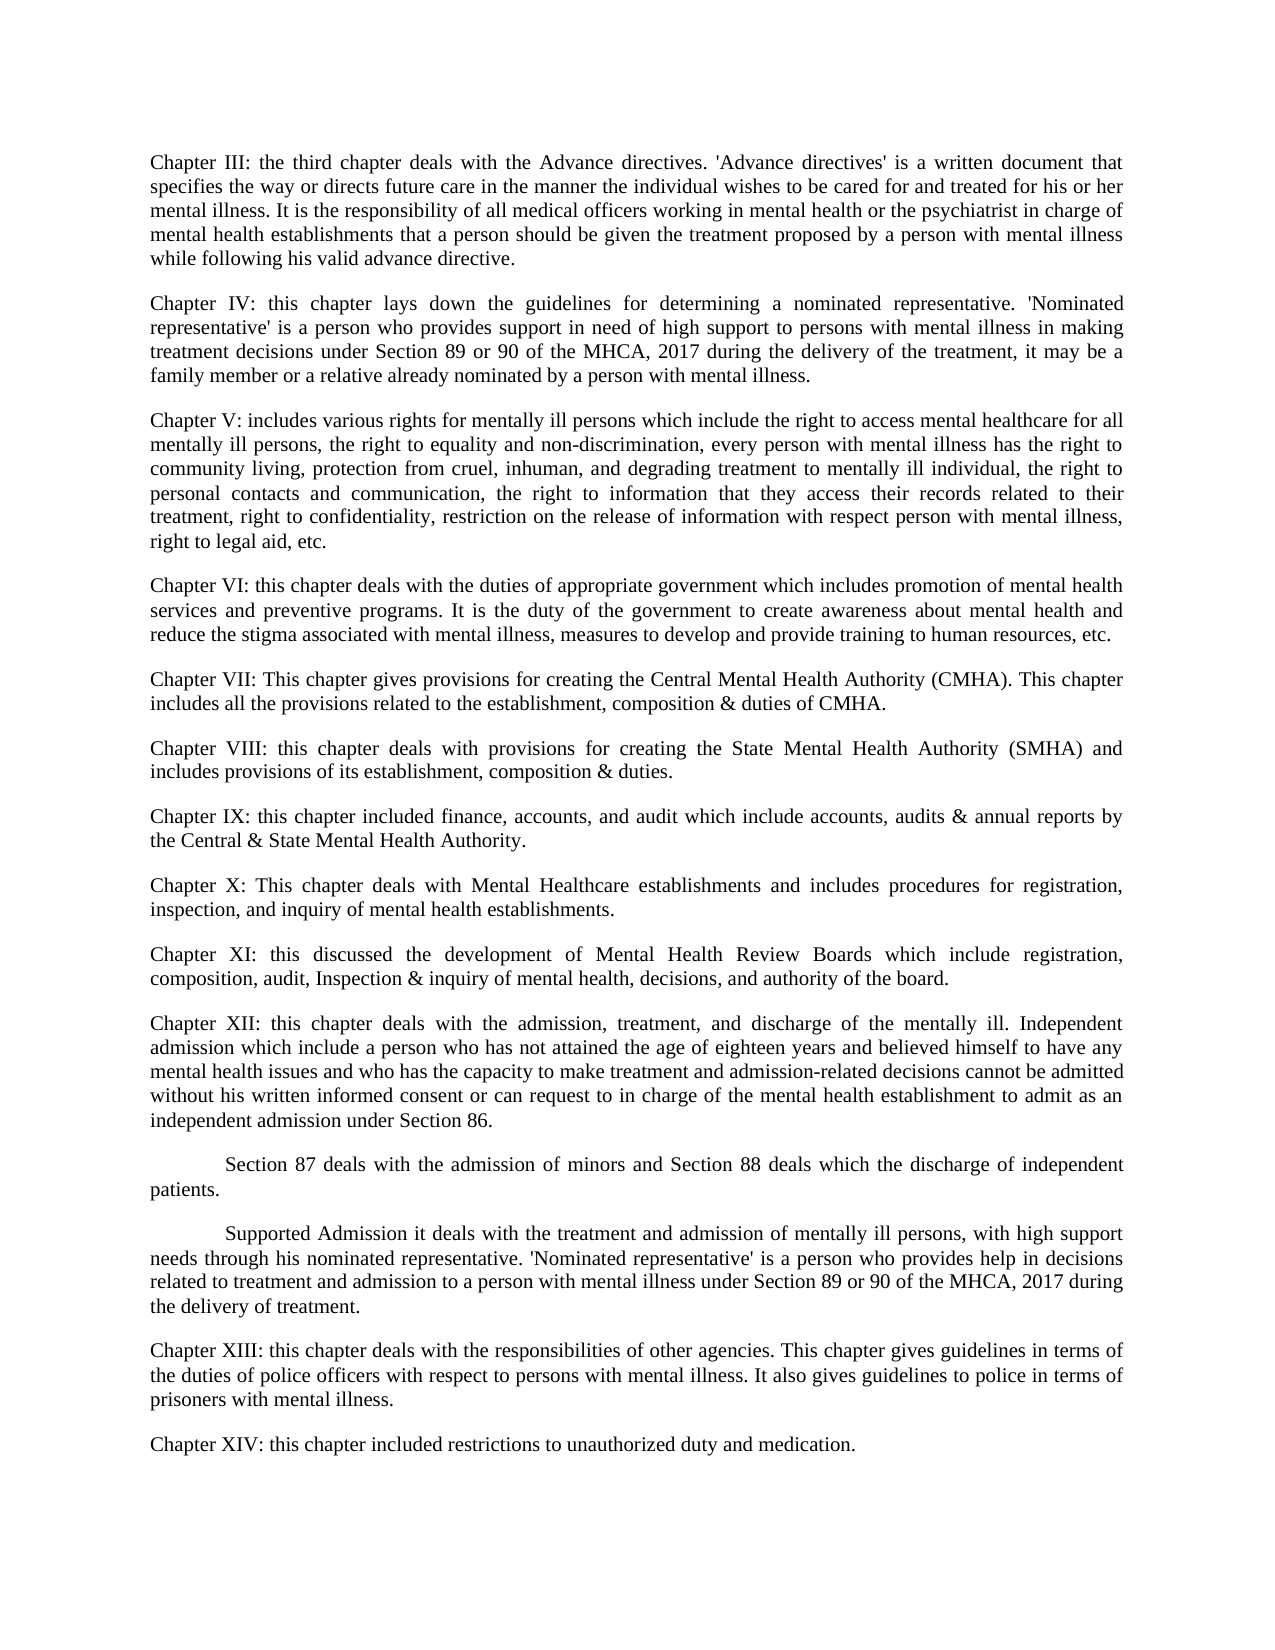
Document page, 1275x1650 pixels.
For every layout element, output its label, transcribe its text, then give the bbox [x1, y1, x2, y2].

text Chapter XIII: this chapter deals with the responsibilities of other agencies. This chapter gives guidelines in terms of the duties of police officers with respect to persons with mental illness. It also gives guidelines to police in terms of prisoners with mental illness. [150, 1338, 1125, 1411]
text Chapter VI: this chapter deals with the duties of appropriate government which includes promotion of mental health services and preventive programs. It is the duty of the government to create awareness about mental health and reduce the stigma associated with mental illness, measures to develop and provide training to human resources, etc. [150, 573, 1125, 646]
text Section 87 deals with the admission of minors and Section 88 deals which the discharge of independent patients. [150, 1152, 1125, 1201]
text Chapter VIII: this chapter deals with provisions for creating the State Mental Health Authority (SMHA) and includes provisions of its establishment, composition & duties. [150, 735, 1125, 783]
text Chapter III: the third chapter deals with the Advance directives. 'Advance directives' is a written document that specifies the way or directs future care in the manner the individual wishes to be cared for and treated for his or her mental illness. It is the responsibility of all medical officers working in mental health or the psychiatrist in charge of mental health establishments that a person should be given the treatment proposed by a person with mental illness while following his valid advance directive. [150, 150, 1125, 270]
text Chapter IV: this chapter lays down the guidelines for determining a nominated representative. 'Nominated representative' is a person who provides support in need of high support to persons with mental illness in making treatment decisions under Section 89 or 90 of the MHCA, 2017 during the delivery of the treatment, it may be a family member or a relative already nominated by a person with mental illness. [150, 291, 1125, 387]
text Chapter X: This chapter deals with Mental Healthcare establishments and includes procedures for registration, inspection, and inquiry of mental health establishments. [150, 873, 1125, 921]
text Chapter IX: this chapter included finance, accounts, and audit which include accounts, audits & annual reports by the Central & State Mental Health Authority. [150, 804, 1125, 852]
text Supported Admission it deals with the treatment and admission of mentally ill persons, with high support needs through his nominated representative. 'Nominated representative' is a person who provides help in decisions related to treatment and admission to a person with mental illness under Section 89 or 90 of the MHCA, 2017 during the delivery of treatment. [150, 1221, 1125, 1318]
text Chapter XIV: this chapter included restrictions to unauthorized duty and medication. [150, 1431, 1125, 1456]
text Chapter VII: This chapter gives provisions for creating the Central Mental Health Authority (CMHA). This chapter includes all the provisions related to the establishment, composition & duties of CMHA. [150, 666, 1125, 714]
text Chapter V: includes various rights for mentally ill persons which include the right to access mental healthcare for all mentally ill persons, the right to equality and non-discrimination, every person with mental illness has the right to community living, protection from cruel, inhuman, and degrading treatment to mentally ill individual, the right to personal contacts and communication, the right to information that they access their records related to their treatment, right to confidentiality, restriction on the release of information with respect person with mental illness, right to legal aid, etc. [150, 408, 1125, 553]
text Chapter XI: this discussed the development of Mental Health Review Boards which include registration, composition, audit, Inspection & inquiry of mental health, decisions, and authority of the board. [150, 942, 1125, 990]
text Chapter XII: this chapter deals with the admission, treatment, and discharge of the mentally ill. Independent admission which include a person who has not attained the age of eighteen years and believed himself to have any mental health issues and who has the capacity to make treatment and admission-related decisions cannot be admitted without his written informed consent or can request to in charge of the mental health establishment to admit as an independent admission under Section 86. [150, 1011, 1125, 1132]
